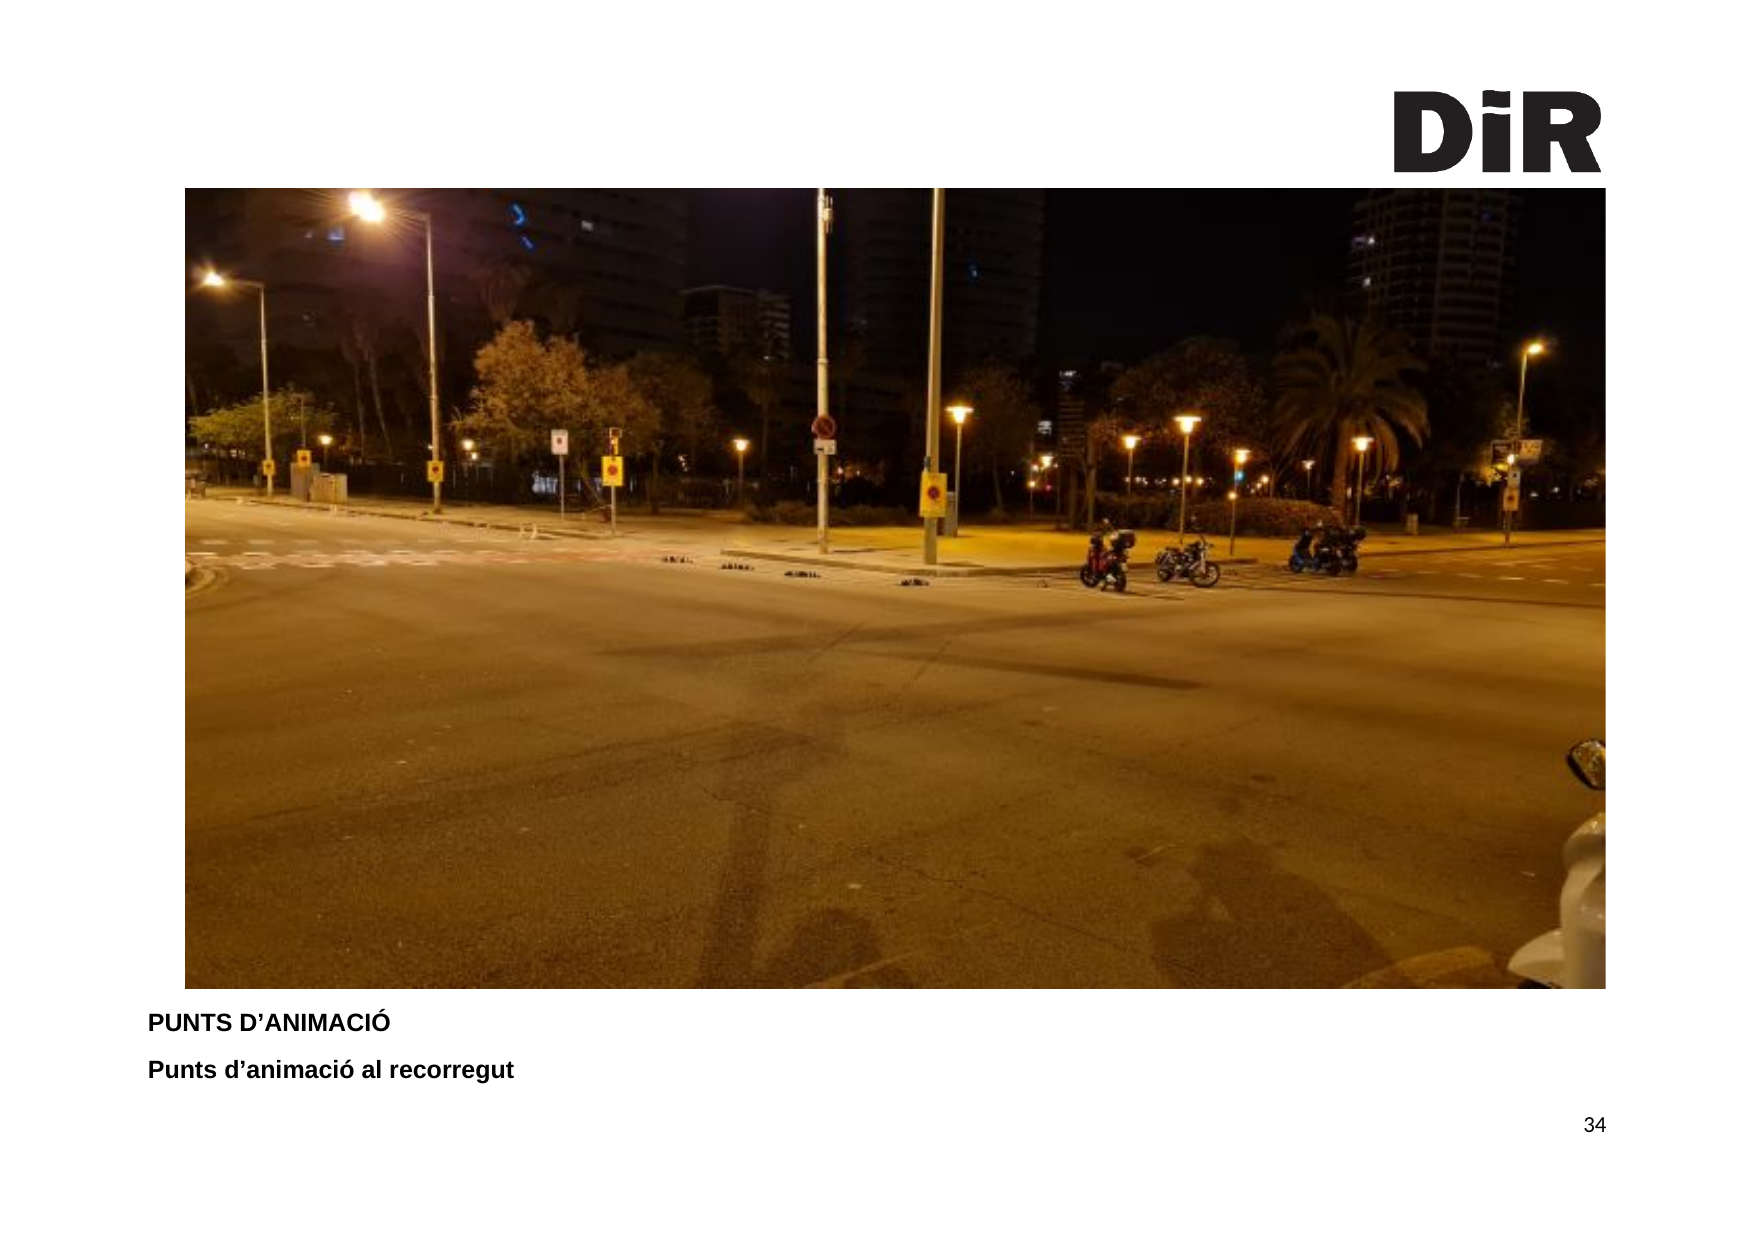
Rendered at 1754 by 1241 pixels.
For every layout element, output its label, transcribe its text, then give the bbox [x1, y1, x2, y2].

text PUNTS D’ANIMACIÓ [148, 1008, 1606, 1036]
text Punts d’animació al recorregut [148, 1055, 1606, 1084]
picture [185, 73, 1607, 989]
